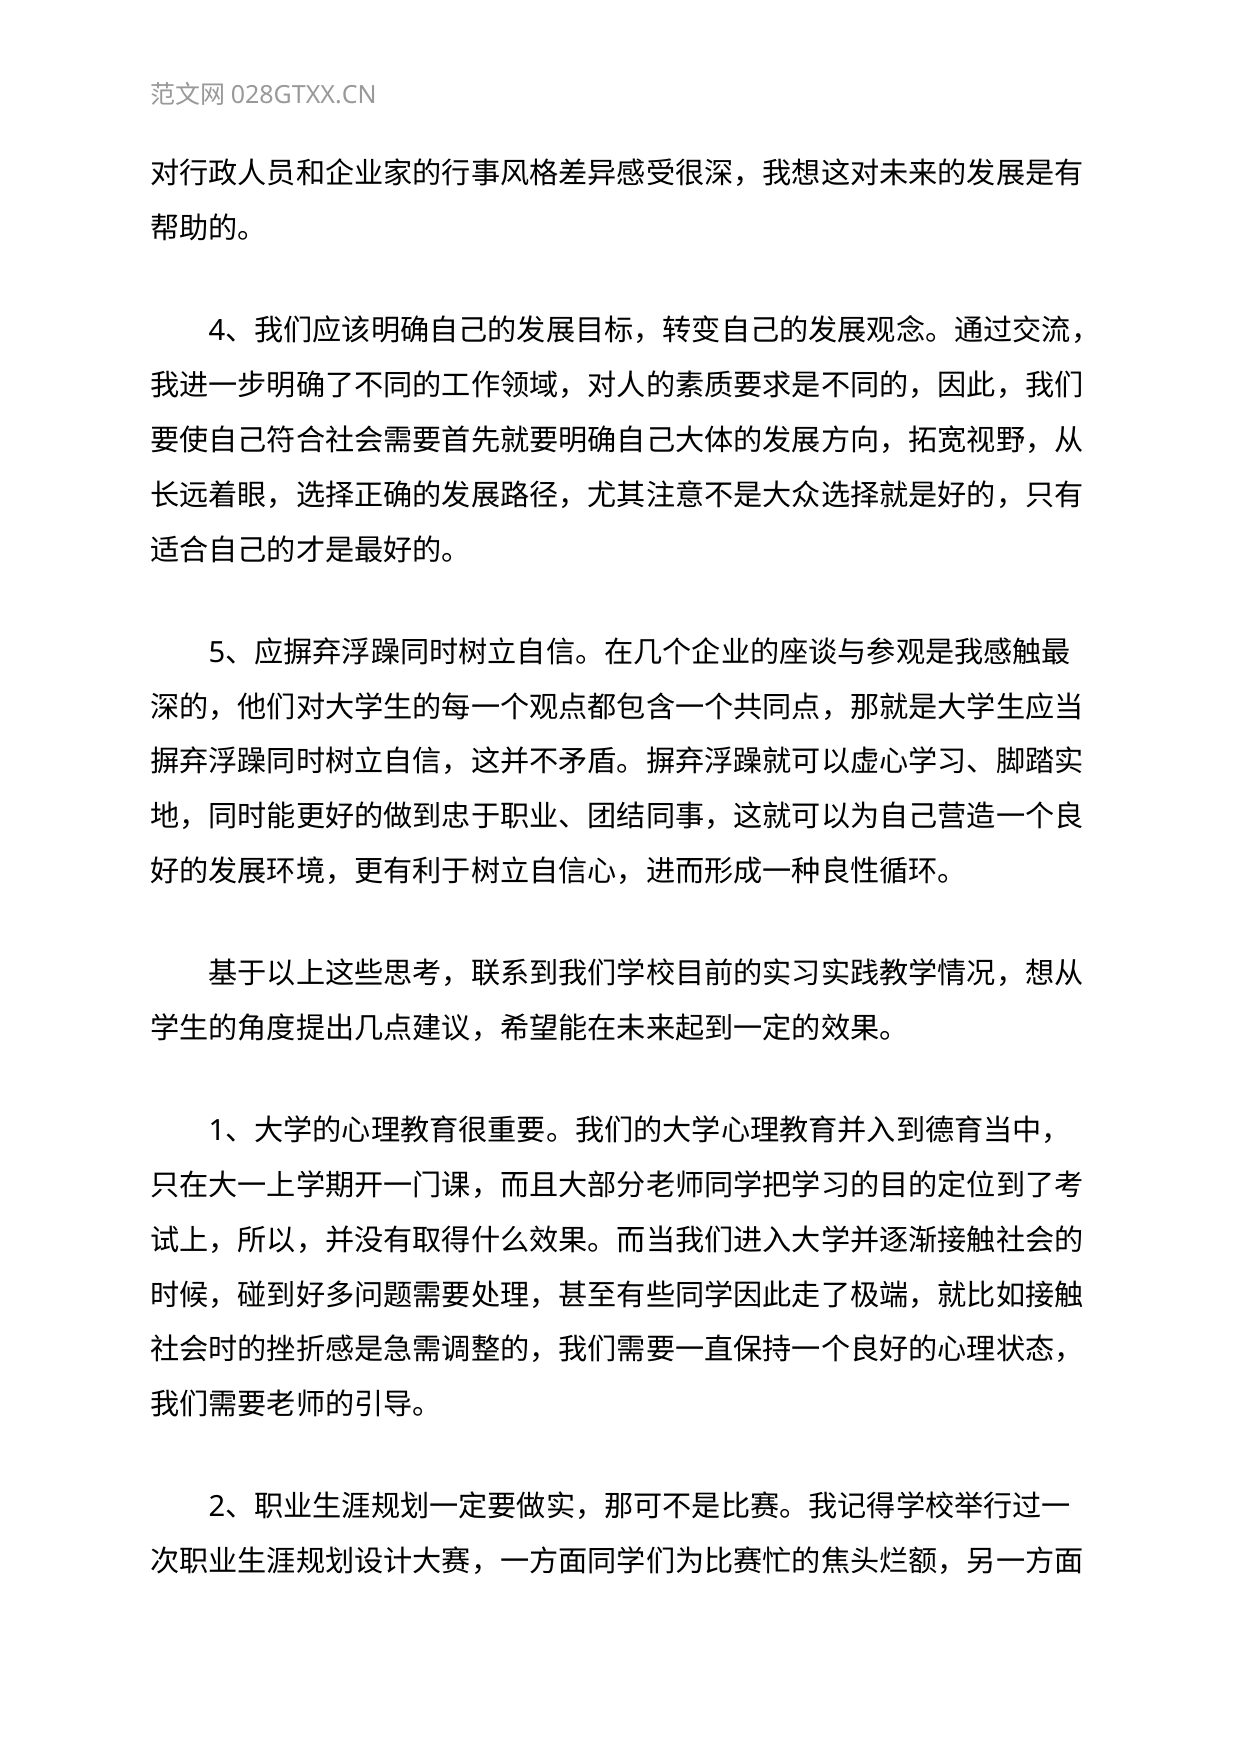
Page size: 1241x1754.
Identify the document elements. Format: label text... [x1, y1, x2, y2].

text 4、我们应该明确自己的发展目标，转变自己的发展观念。通过交流，我进一步明确了不同的工作领域，对人的素质要求是不同的，因此，我们要使自己符合社会需要首先就要明确自己大体的发展方向，拓宽视野，从长远着眼，选择正确的发展路径，尤其注意不是大众选择就是好的，只有适合自己的才是最好的。 [150, 307, 1090, 569]
text 1、大学的心理教育很重要。我们的大学心理教育并入到德育当中，只在大一上学期开一门课，而且大部分老师同学把学习的目的定位到了考试上，所以，并没有取得什么效果。而当我们进入大学并逐渐接触社会的时候，碰到好多问题需要处理，甚至有些同学因此走了极端，就比如接触社会时的挫折感是急需调整的，我们需要一直保持一个良好的心理状态，我们需要老师的引导。 [150, 1106, 1090, 1423]
text 基于以上这些思考，联系到我们学校目前的实习实践教学情况，想从学生的角度提出几点建议，希望能在未来起到一定的效果。 [150, 949, 1090, 1047]
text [150, 1483, 1090, 1580]
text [150, 150, 1090, 247]
text 5、应摒弃浮躁同时树立自信。在几个企业的座谈与参观是我感触最深的，他们对大学生的每一个观点都包含一个共同点，那就是大学生应当摒弃浮躁同时树立自信，这并不矛盾。摒弃浮躁就可以虚心学习、脚踏实地，同时能更好的做到忠于职业、团结同事，这就可以为自己营造一个良好的发展环境，更有利于树立自信心，进而形成一种良性循环。 [150, 628, 1090, 890]
